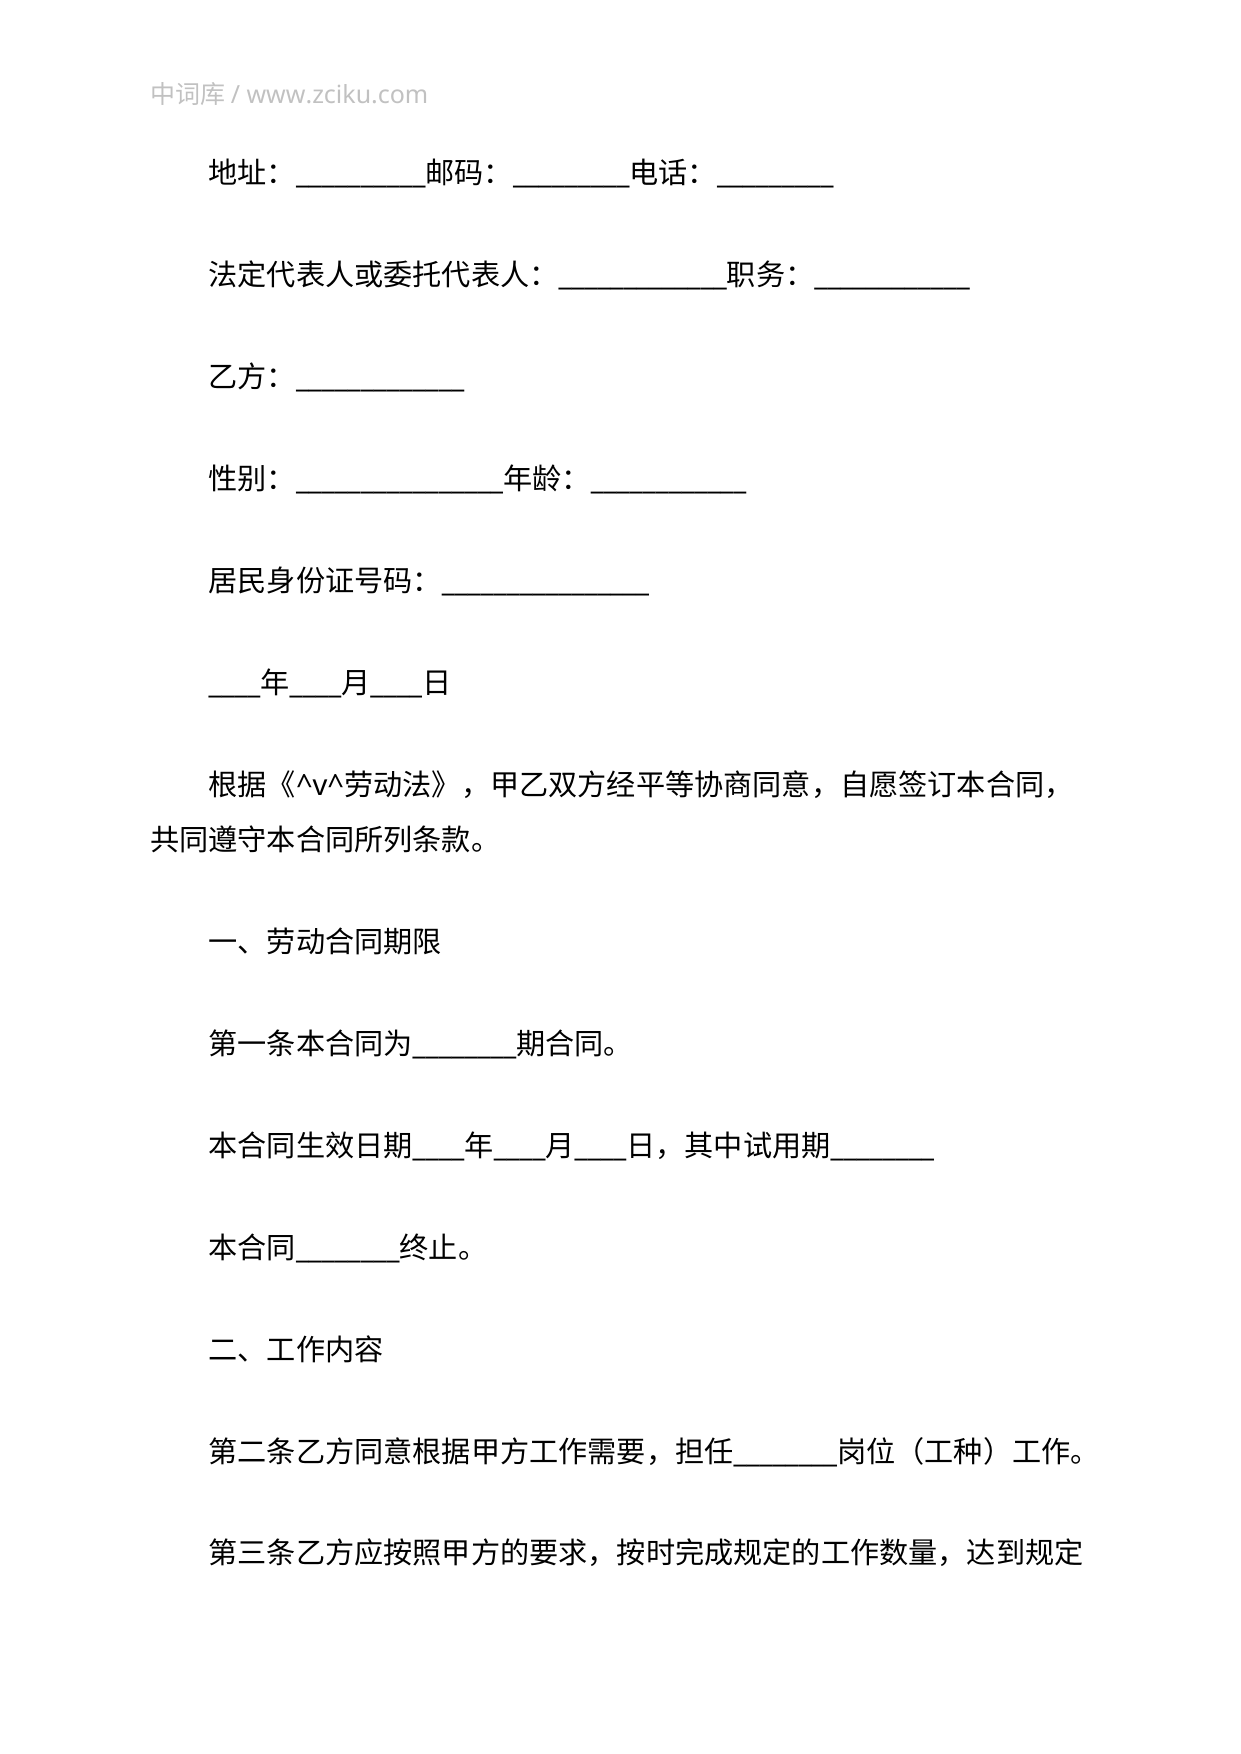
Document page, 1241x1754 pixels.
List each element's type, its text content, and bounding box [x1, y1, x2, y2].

text 第二条乙方同意根据甲方工作需要，担任________岗位（工种）工作。 [150, 1428, 1090, 1471]
text 性别：________________年龄：____________ [150, 456, 1090, 498]
text 乙方：_____________ [150, 354, 1090, 396]
text 本合同生效日期____年____月____日，其中试用期________ [150, 1122, 1090, 1165]
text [150, 1530, 1090, 1572]
text 地址：__________邮码：_________电话：_________ [150, 150, 1090, 192]
text 本合同________终止。 [150, 1224, 1090, 1267]
text 法定代表人或委托代表人：_____________职务：____________ [150, 252, 1090, 294]
text 二、工作内容 [150, 1326, 1090, 1369]
text 一、劳动合同期限 [150, 919, 1090, 961]
text 第一条本合同为________期合同。 [150, 1020, 1090, 1063]
text ____年____月____日 [150, 660, 1090, 702]
text 根据《^v^劳动法》，甲乙双方经平等协商同意，自愿签订本合同，共同遵守本合同所列条款。 [150, 762, 1090, 859]
text 居民身份证号码：________________ [150, 558, 1090, 600]
